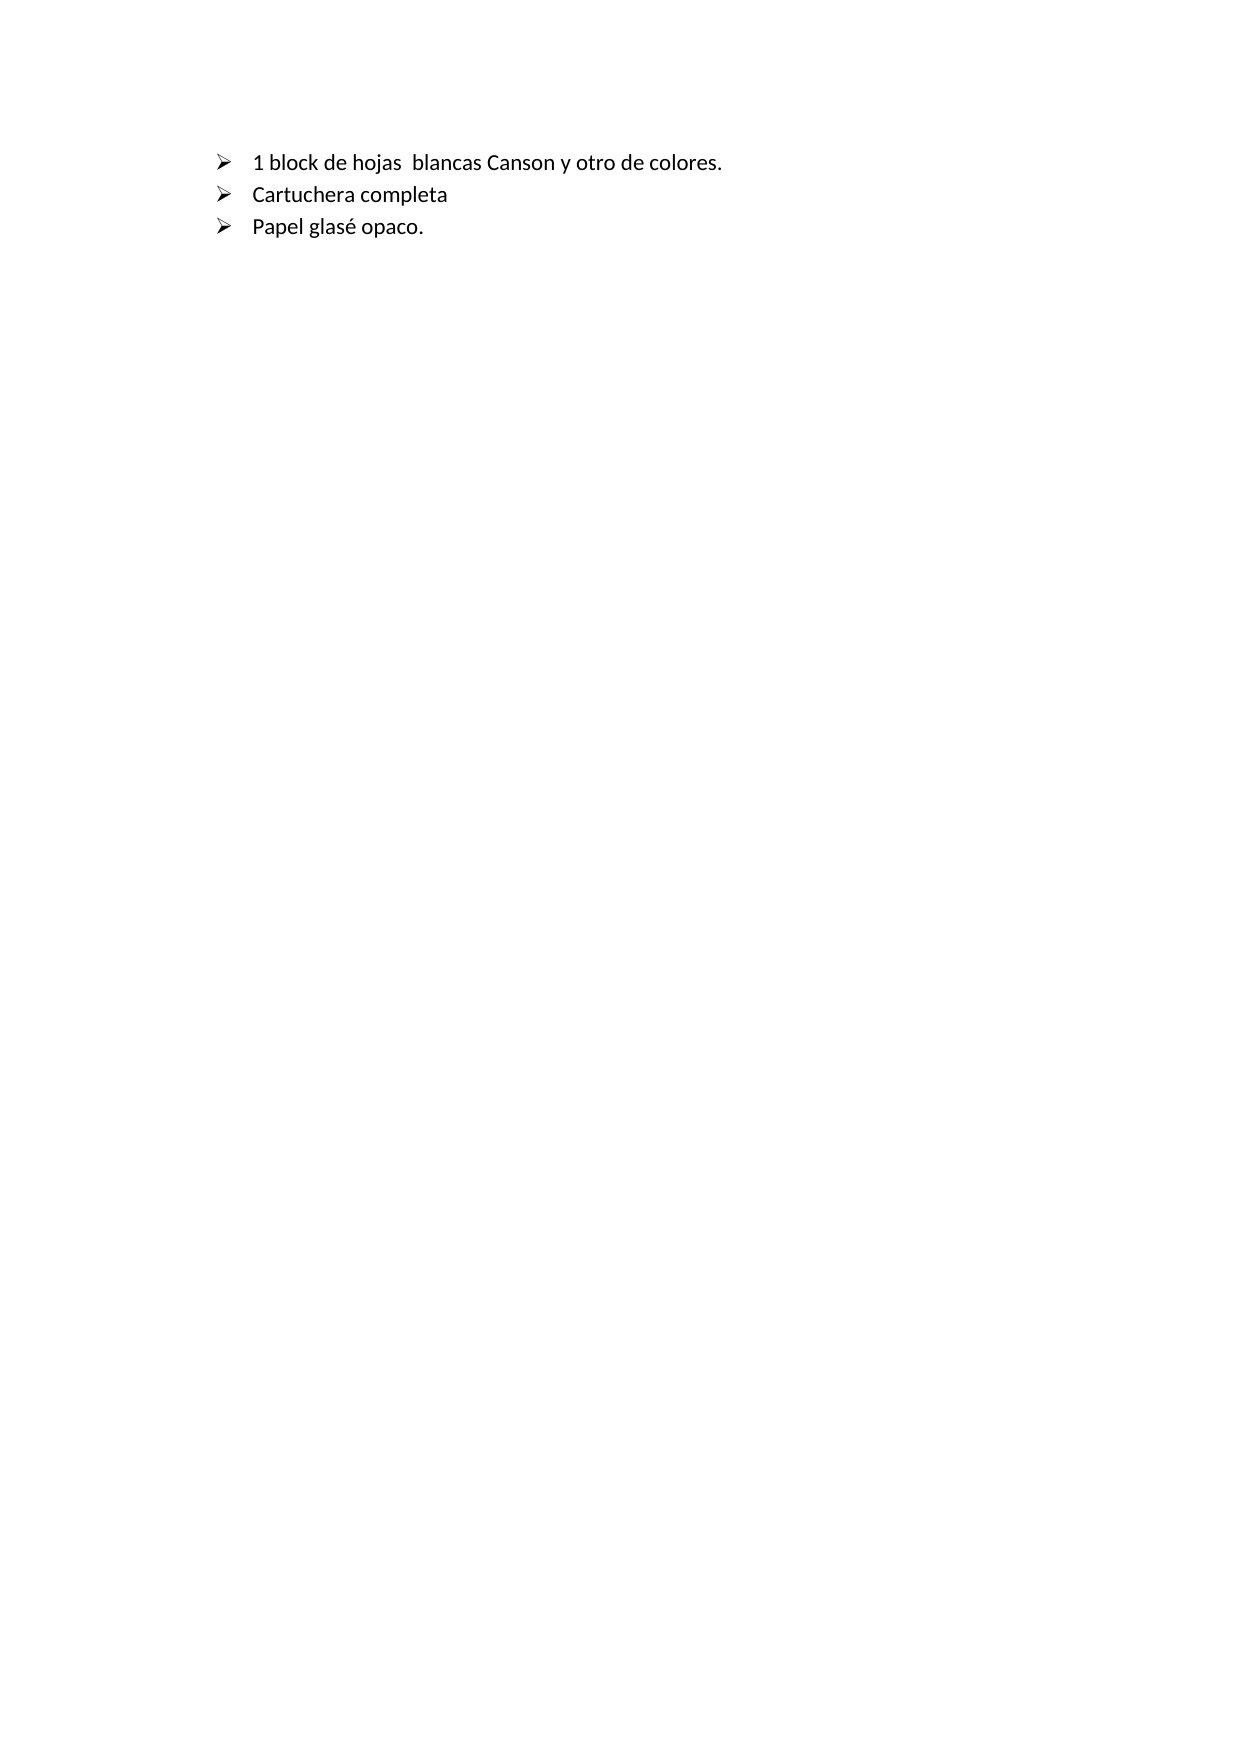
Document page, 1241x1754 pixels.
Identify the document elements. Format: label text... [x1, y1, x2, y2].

list Papel glasé opaco. [215, 212, 1063, 240]
list Cartuchera completa [215, 180, 1063, 208]
list 1 block de hojas blancas Canson y otro de colores. [215, 148, 1063, 176]
